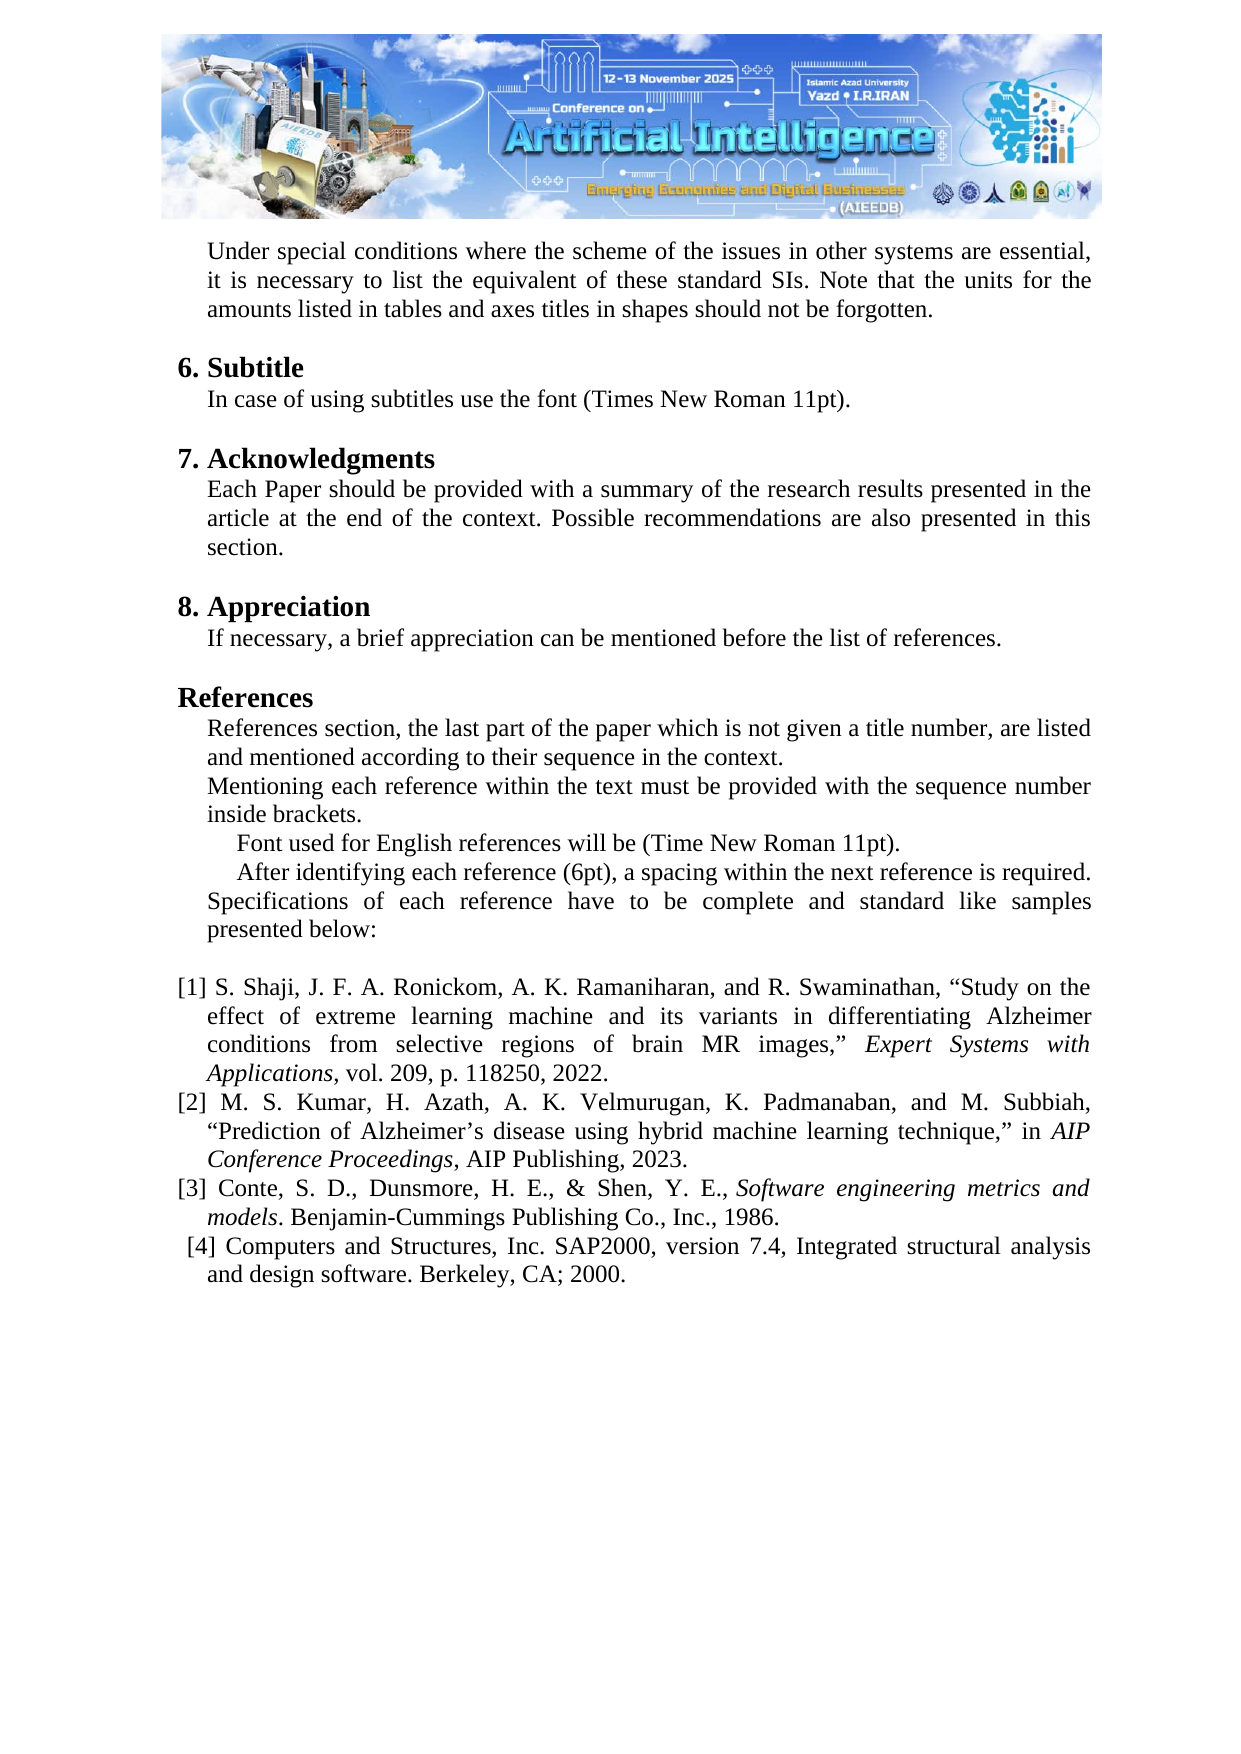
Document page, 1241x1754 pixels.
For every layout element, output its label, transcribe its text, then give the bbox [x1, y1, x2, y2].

list References section, the last part of the paper which is not given a title number, are listed and mentioned according to their sequence in the context. [207, 713, 1092, 771]
list Acknowledgments [177, 441, 1092, 474]
list References [177, 680, 1092, 713]
list Mentioning each reference within the text must be provided with the sequence number inside brackets. [207, 771, 1092, 828]
list Under special conditions where the scheme of the issues in other systems are essential, it is necessary to list the equivalent of these standard SIs. Note that the units for the amounts listed in tables and axes titles in shapes should not be forgotten. [207, 236, 1092, 322]
list [4] Computers and Structures, Inc. SAP2000, version 7.4, Integrated structural analysis and design software. Berkeley, CA; 2000. [177, 1231, 1092, 1288]
list Each Paper should be provided with a summary of the research results presented in the article at the end of the context. Possible recommendations are also presented in this section. [207, 474, 1092, 561]
picture [161, 34, 1101, 219]
list Specifications of each reference have to be complete and standard like samples presented below: [207, 886, 1092, 943]
list [3] Conte, S. D., Dunsmore, H. E., & Shen, Y. E., Software engineering metrics and models. Benjamin-Cummings Publishing Co., Inc., 1986. [177, 1173, 1092, 1231]
list Font used for English references will be (Time New Roman 11pt). [207, 828, 1092, 857]
list [1] S. Shaji, J. F. A. Ronickom, A. K. Ramaniharan, and R. Swaminathan, “Study on the effect of extreme learning machine and its variants in differentiating Alzheimer conditions from selective regions of brain MR images,” Expert Systems with Applications, vol. 209, p. 118250, 2022. [177, 972, 1092, 1087]
list In case of using subtitles use the font (Times New Roman 11pt). [207, 384, 1092, 413]
list [2] M. S. Kumar, H. Azath, A. K. Velmurugan, K. Padmanaban, and M. Subbiah, “Prediction of Alzheimer’s disease using hybrid machine learning technique,” in AIP Conference Proceedings, AIP Publishing, 2023. [177, 1087, 1092, 1173]
list After identifying each reference (6pt), a spacing within the next reference is required. [207, 857, 1092, 886]
list Subtitle [177, 351, 1092, 384]
list Appreciation [177, 589, 1092, 623]
list If necessary, a brief appreciation can be mentioned before the list of references. [207, 623, 1092, 652]
